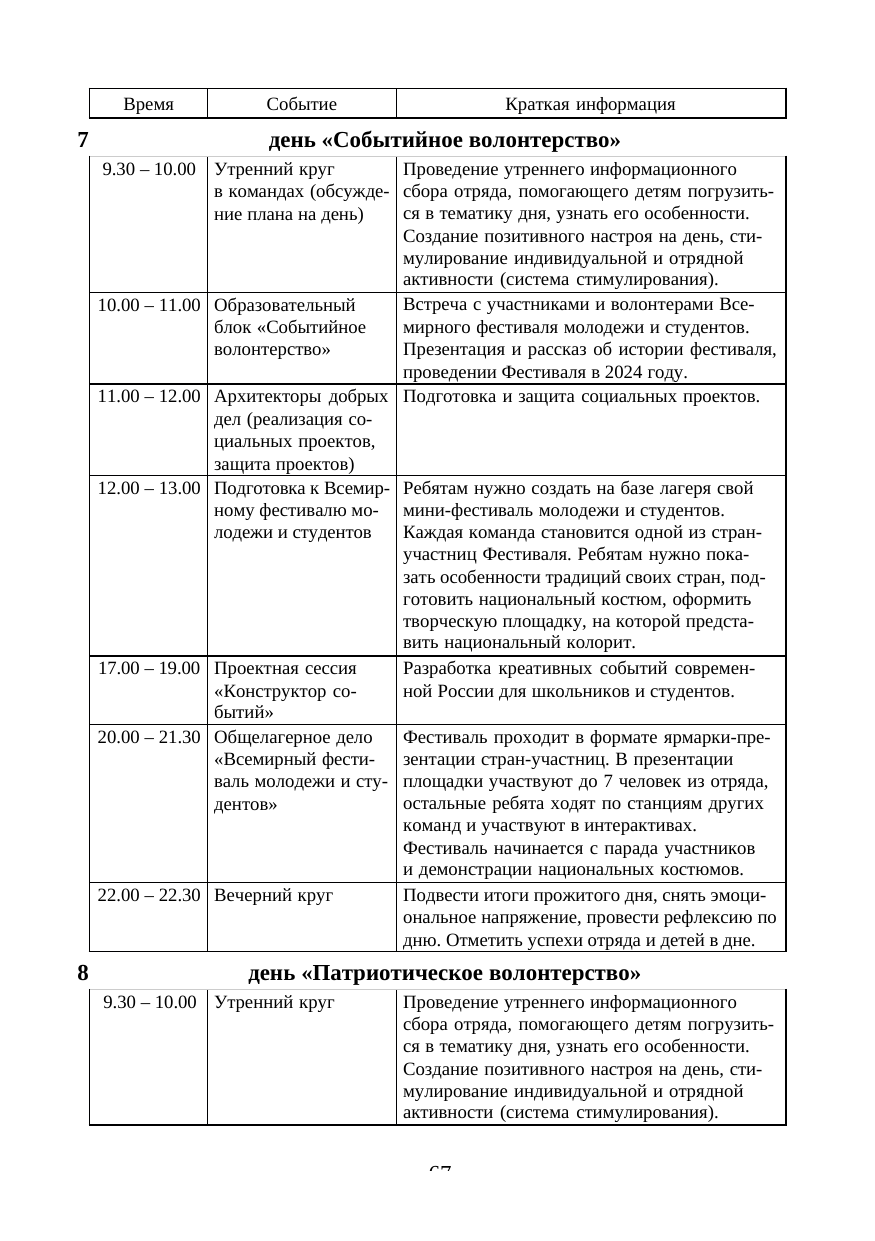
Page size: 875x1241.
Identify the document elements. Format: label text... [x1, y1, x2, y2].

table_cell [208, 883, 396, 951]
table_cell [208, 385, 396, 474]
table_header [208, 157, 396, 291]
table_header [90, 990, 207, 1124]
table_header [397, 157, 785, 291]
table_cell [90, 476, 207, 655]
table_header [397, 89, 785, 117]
subtitle день «Патриотическое волонтерство» [77, 959, 797, 985]
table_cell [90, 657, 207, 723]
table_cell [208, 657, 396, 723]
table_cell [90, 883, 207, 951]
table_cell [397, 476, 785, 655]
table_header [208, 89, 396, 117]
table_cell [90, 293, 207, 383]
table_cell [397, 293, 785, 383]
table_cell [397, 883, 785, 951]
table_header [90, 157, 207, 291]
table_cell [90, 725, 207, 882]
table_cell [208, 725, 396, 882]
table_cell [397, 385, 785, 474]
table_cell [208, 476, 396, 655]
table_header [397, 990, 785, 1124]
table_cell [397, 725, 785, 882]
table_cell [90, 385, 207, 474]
list день «Событийное волонтерство» [77, 126, 797, 152]
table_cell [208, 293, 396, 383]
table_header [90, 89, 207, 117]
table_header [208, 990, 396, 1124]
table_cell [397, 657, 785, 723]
